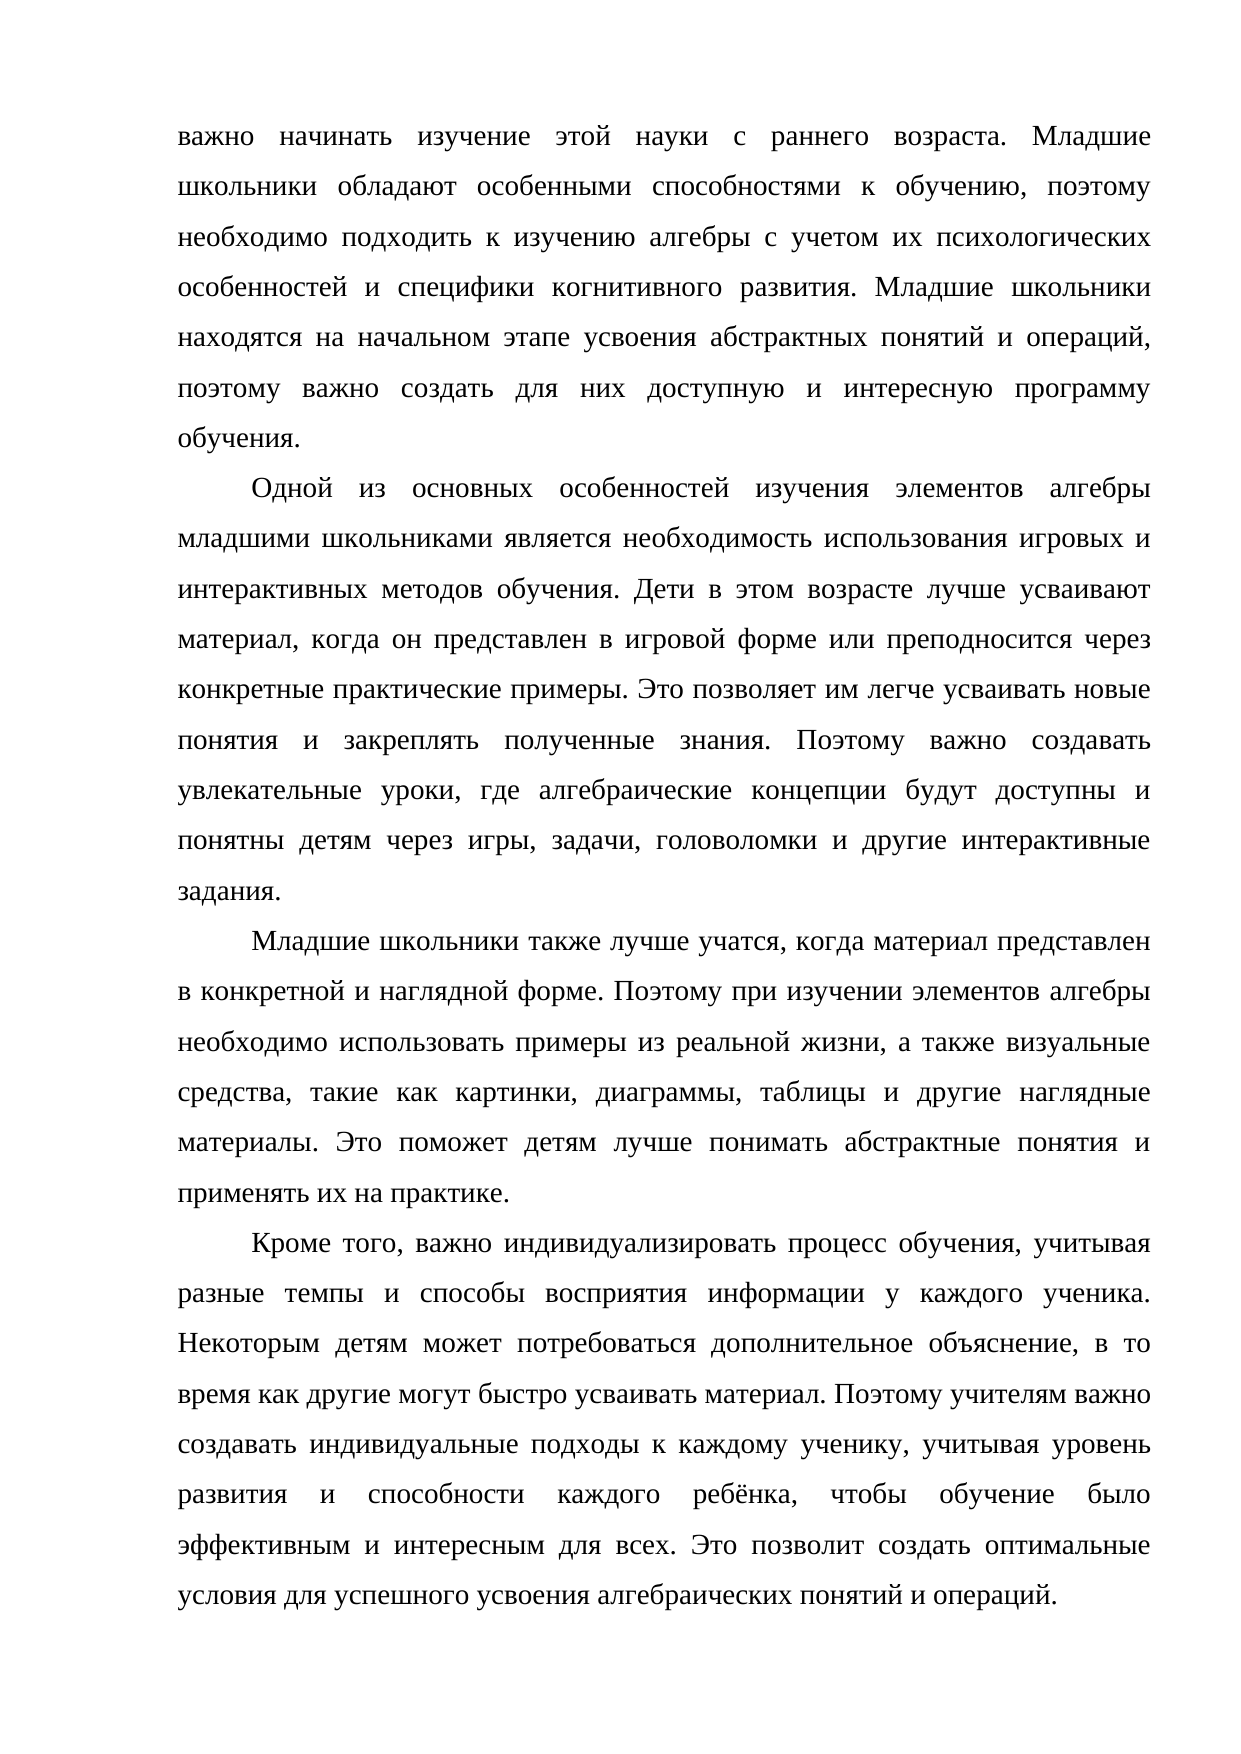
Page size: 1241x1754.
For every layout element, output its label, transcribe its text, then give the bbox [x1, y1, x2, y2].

text Младшие школьники также лучше учатся, когда материал представлен в конкретной и наглядной форме. Поэтому при изучении элементов алгебры необходимо использовать примеры из реальной жизни, а также визуальные средства, такие как картинки, диаграммы, таблицы и другие наглядные материалы. Это поможет детям лучше понимать абстрактные понятия и применять их на практике. [177, 923, 1152, 1208]
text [177, 118, 1152, 453]
text Одной из основных особенностей изучения элементов алгебры младшими школьниками является необходимость использования игровых и интерактивных методов обучения. Дети в этом возрасте лучше усваивают материал, когда он представлен в игровой форме или преподносится через конкретные практические примеры. Это позволяет им легче усваивать новые понятия и закреплять полученные знания. Поэтому важно создавать увлекательные уроки, где алгебраические концепции будут доступны и понятны детям через игры, задачи, головоломки и другие интерактивные задания. [177, 470, 1152, 906]
text Кроме того, важно индивидуализировать процесс обучения, учитывая разные темпы и способы восприятия информации у каждого ученика. Некоторым детям может потребоваться дополнительное объяснение, в то время как другие могут быстро усваивать материал. Поэтому учителям важно создавать индивидуальные подходы к каждому ученику, учитывая уровень развития и способности каждого ребёнка, чтобы обучение было эффективным и интересным для всех. Это позволит создать оптимальные условия для успешного усвоения алгебраических понятий и операций. [177, 1225, 1152, 1611]
